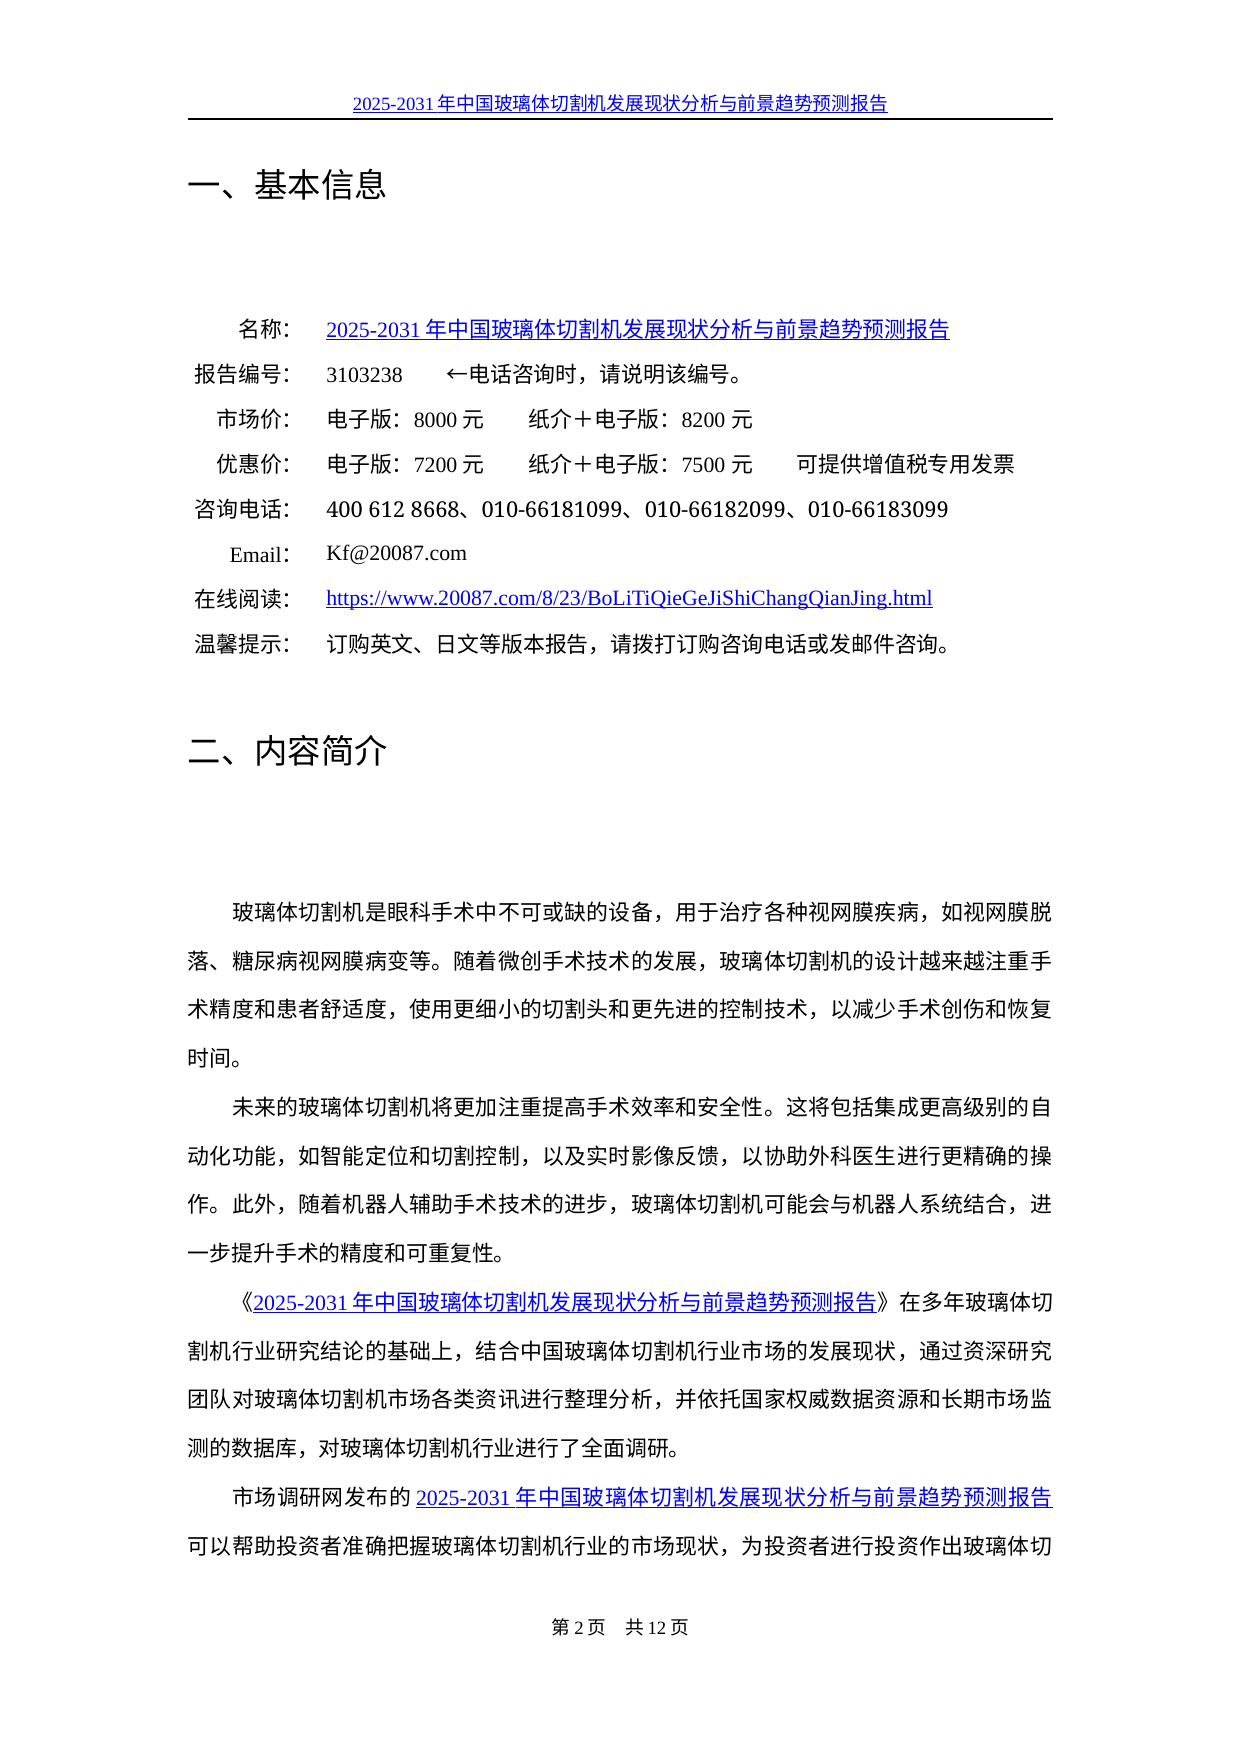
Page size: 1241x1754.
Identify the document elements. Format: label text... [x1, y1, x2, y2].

table_cell 优惠价： [167, 447, 315, 492]
table_cell 400 612 8668、010-66181099、010-66182099、010-66183099 [315, 492, 1073, 537]
table_cell 电子版：8000 元 纸介＋电子版：8200 元 [315, 402, 1073, 447]
table_cell [315, 582, 1073, 627]
table_cell 市场价： [167, 402, 315, 447]
table_cell Kf@20087.com [315, 537, 1073, 582]
table_cell 订购英文、日文等版本报告，请拨打订购咨询电话或发邮件咨询。 [315, 627, 1073, 672]
table_header 2025-2031年中国玻璃体切割机发展现状分析与前景趋势预测报告 [315, 312, 1073, 357]
table_header 名称： [167, 312, 315, 357]
table_cell 电子版：7200 元 纸介＋电子版：7500 元 可提供增值税专用发票 [315, 447, 1073, 492]
table_cell Email： [167, 537, 315, 582]
title 一、基本信息 [187, 150, 1053, 215]
table_cell 3103238 ←电话咨询时，请说明该编号。 [315, 357, 1073, 402]
table_cell 在线阅读： [167, 582, 315, 627]
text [187, 894, 1053, 1561]
table_cell 报告编号： [167, 357, 315, 402]
table_cell 咨询电话： [167, 492, 315, 537]
title 二、内容简介 [187, 717, 1053, 782]
table_cell 温馨提示： [167, 627, 315, 672]
